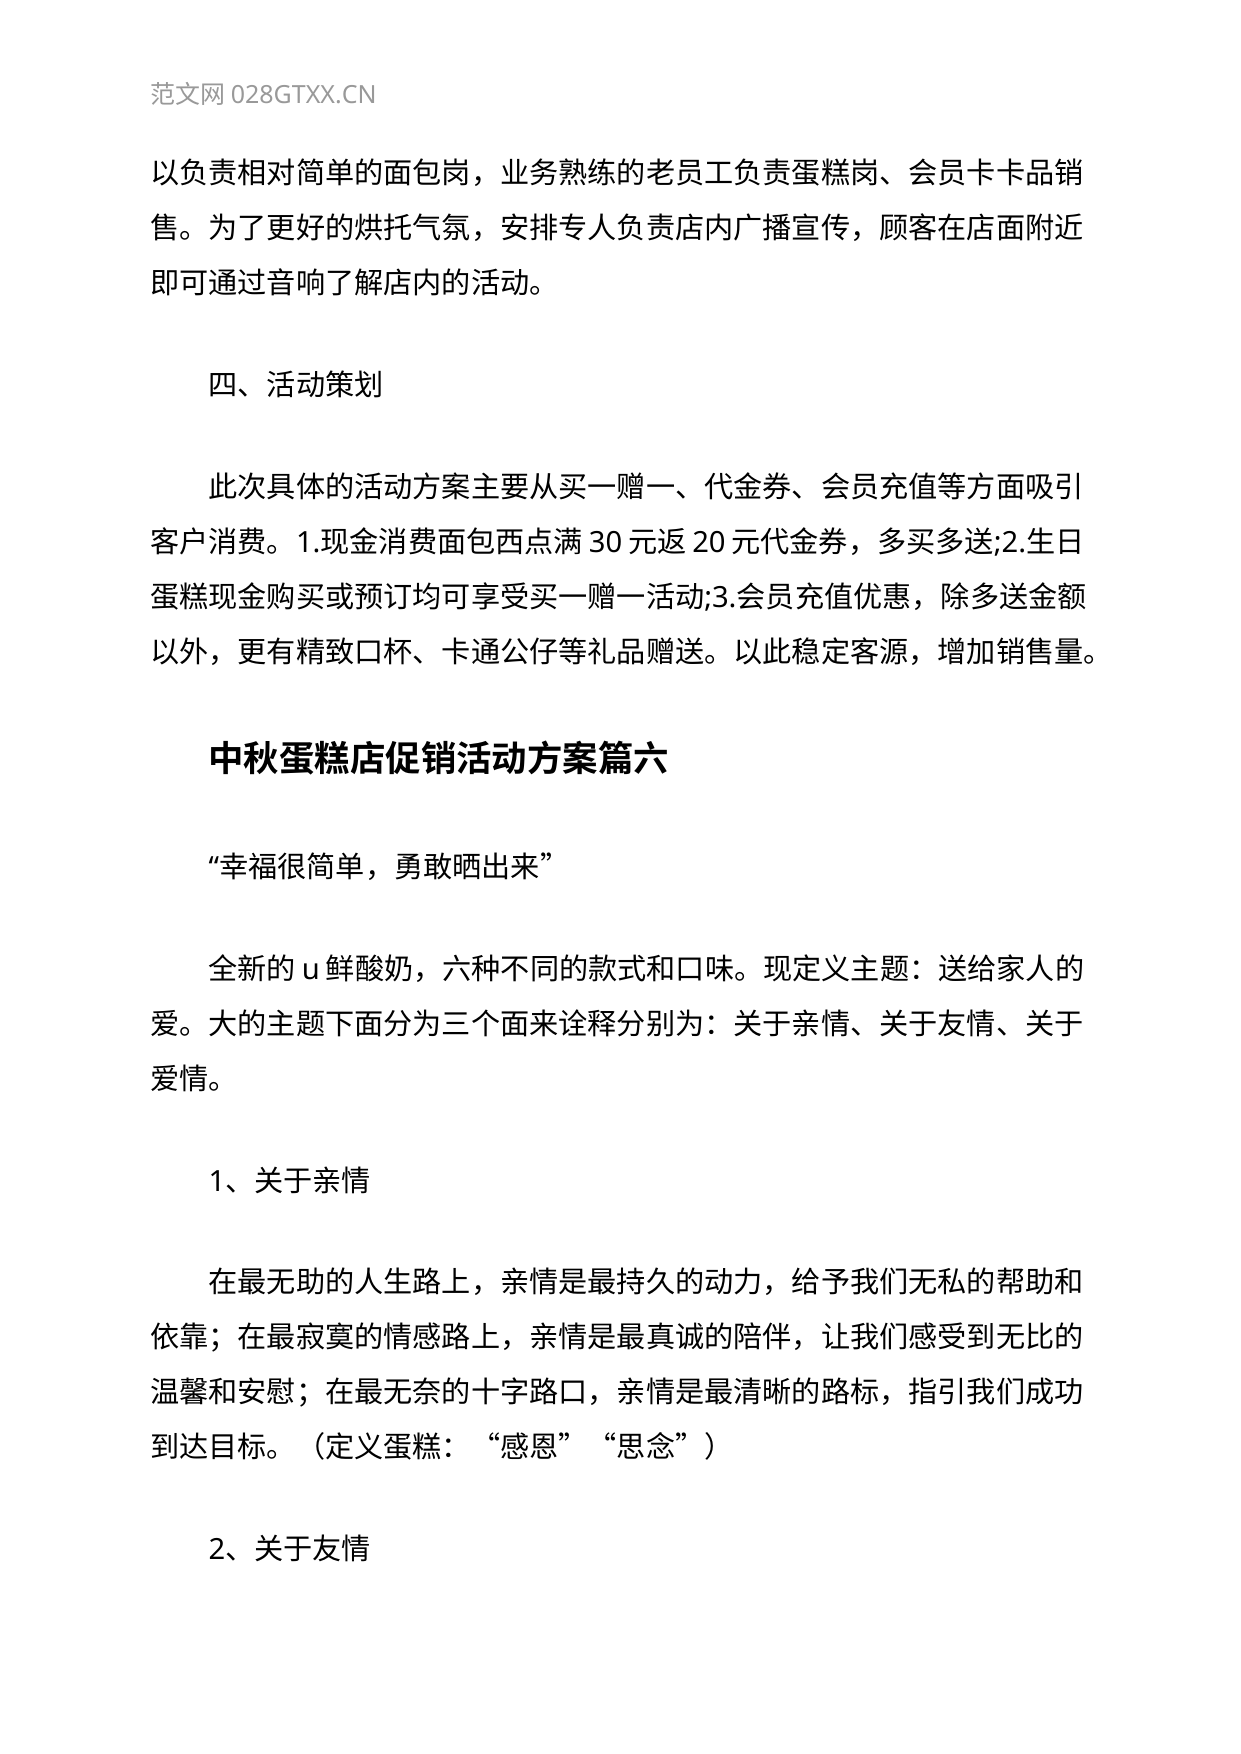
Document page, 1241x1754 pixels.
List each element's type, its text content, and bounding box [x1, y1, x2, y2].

text 全新的u鲜酸奶，六种不同的款式和口味。现定义主题：送给家人的爱。大的主题下面分为三个面来诠释分别为：关于亲情、关于友情、关于爱情。 [150, 945, 1090, 1098]
text 四、活动策划 [150, 362, 1090, 404]
text 在最无助的人生路上，亲情是最持久的动力，给予我们无私的帮助和依靠；在最寂寞的情感路上，亲情是最真诚的陪伴，让我们感受到无比的温馨和安慰；在最无奈的十字路口，亲情是最清晰的路标，指引我们成功到达目标。（定义蛋糕：“感恩”“思念”） [150, 1259, 1090, 1466]
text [150, 150, 1090, 302]
text “幸福很简单，勇敢晒出来” [150, 843, 1090, 886]
text 中秋蛋糕店促销活动方案篇六 [150, 730, 1090, 781]
text 此次具体的活动方案主要从买一赠一、代金券、会员充值等方面吸引客户消费。1.现金消费面包西点满30元返20元代金券，多买多送;2.生日蛋糕现金购买或预订均可享受买一赠一活动;3.会员充值优惠，除多送金额以外，更有精致口杯、卡通公仔等礼品赠送。以此稳定客源，增加销售量。 [150, 463, 1090, 671]
text 2、关于友情 [150, 1526, 1090, 1568]
text 1、关于亲情 [150, 1157, 1090, 1199]
